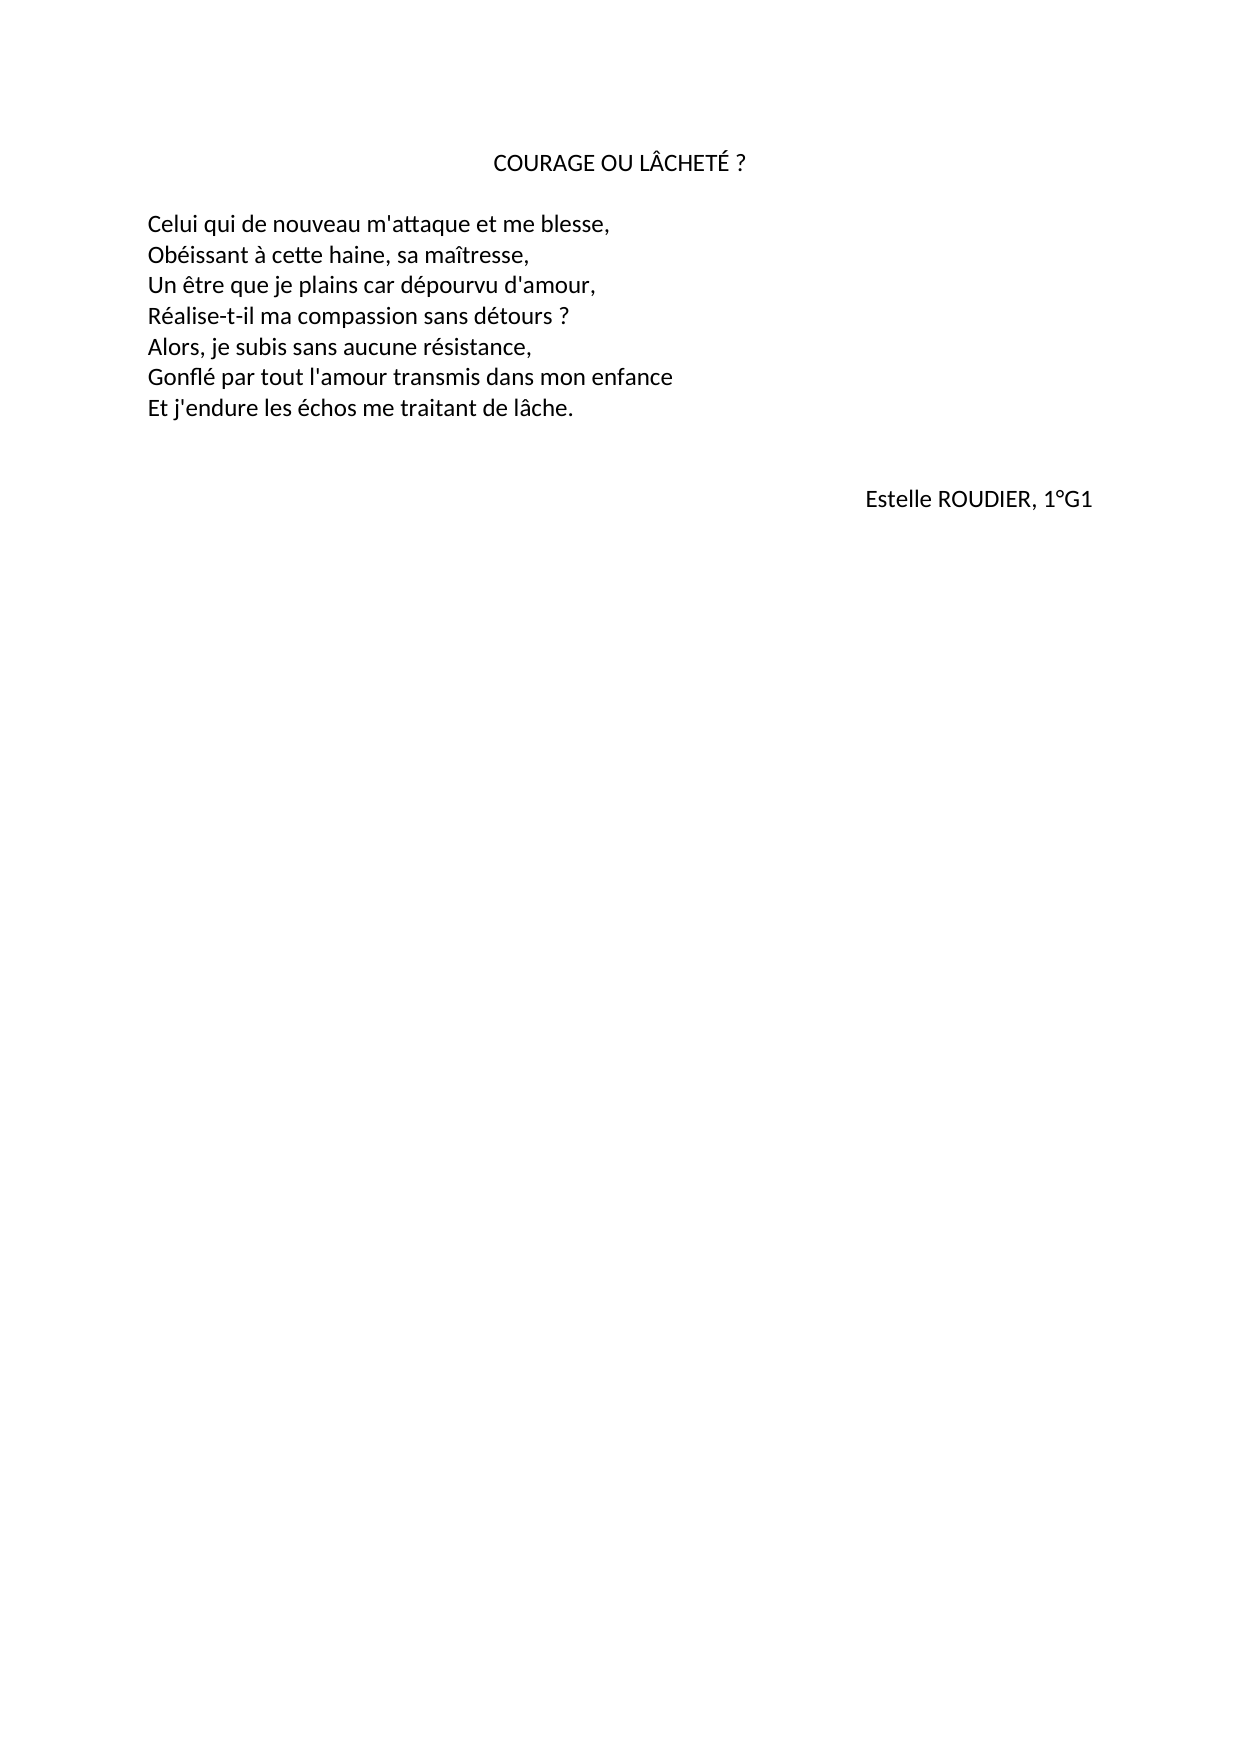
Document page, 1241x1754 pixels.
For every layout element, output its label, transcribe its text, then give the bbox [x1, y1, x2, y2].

text Celui qui de nouveau m'attaque et me blesse, [148, 209, 1093, 239]
text Un être que je plains car dépourvu d'amour, [148, 270, 1093, 300]
text Gonflé par tout l'amour transmis dans mon enfance [148, 361, 1093, 392]
text Alors, je subis sans aucune résistance, [148, 331, 1093, 361]
text Réalise-t-il ma compassion sans détours ? [148, 300, 1093, 331]
text Estelle ROUDIER, 1°G1 [148, 483, 1093, 514]
text COURAGE OU LÂCHETÉ ? [148, 148, 1093, 178]
text Et j'endure les échos me traitant de lâche. [148, 392, 1093, 422]
text Obéissant à cette haine, sa maîtresse, [148, 239, 1093, 270]
